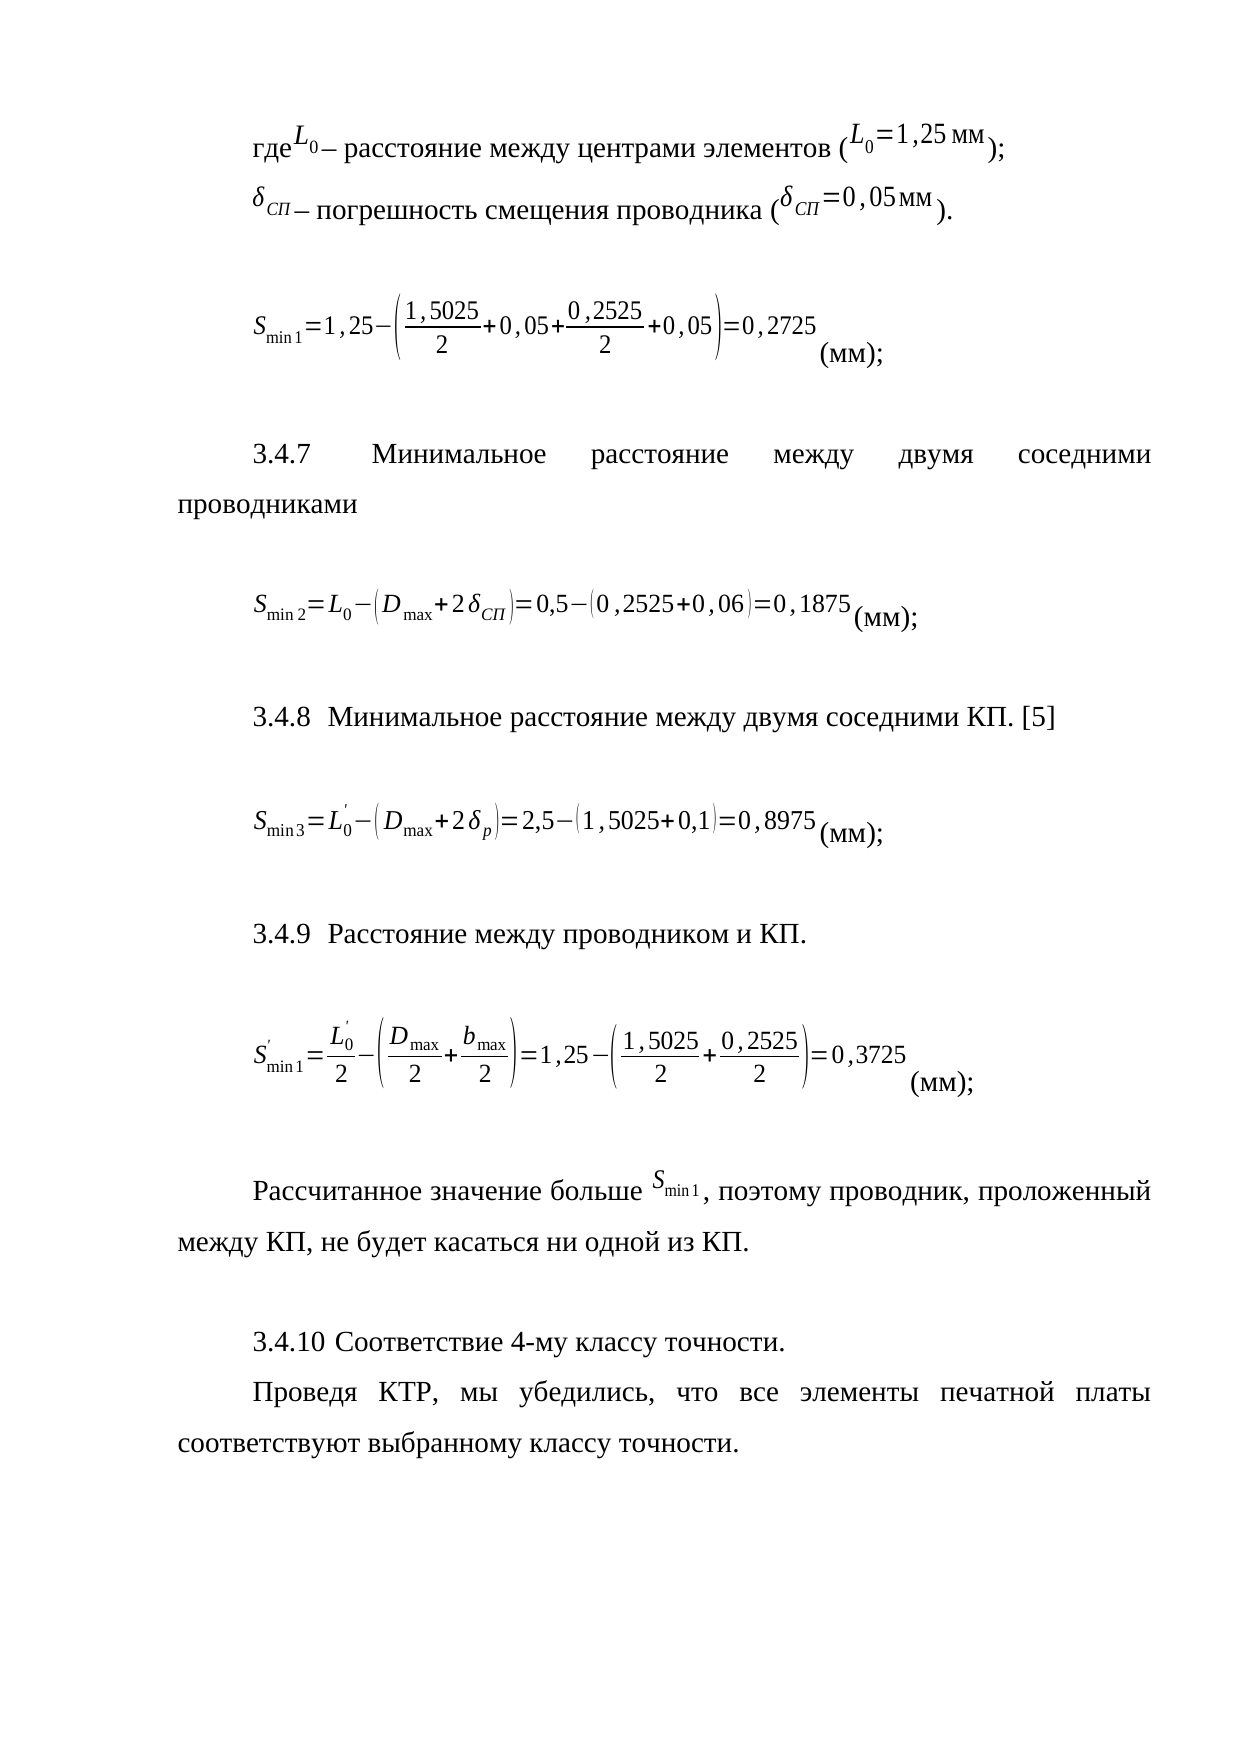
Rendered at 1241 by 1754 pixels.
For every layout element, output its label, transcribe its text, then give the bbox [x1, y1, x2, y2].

text (мм); [177, 293, 1152, 369]
text (мм); [177, 800, 1152, 849]
text Рассчитанное значение больше , поэтому проводник, проложенный между КП, не будет касаться ни одной из КП. [177, 1165, 1152, 1257]
text (мм); [177, 1016, 1152, 1098]
text – погрешность смещения проводника (). [177, 180, 1152, 226]
list Соответствие 4-му классу точности. [177, 1324, 1152, 1358]
text Проведя КТР, мы убедились, что все элементы печатной платы соответствуют выбранному классу точности. [177, 1374, 1152, 1458]
list Минимальное расстояние между двумя соседними КП. [5] [177, 699, 1152, 733]
text где– расстояние между центрами элементов (); [177, 118, 1152, 163]
list Расстояние между проводником и КП. [177, 916, 1152, 949]
list Минимальное расстояние между двумя соседними проводниками [177, 436, 1152, 520]
text (мм); [177, 587, 1152, 632]
